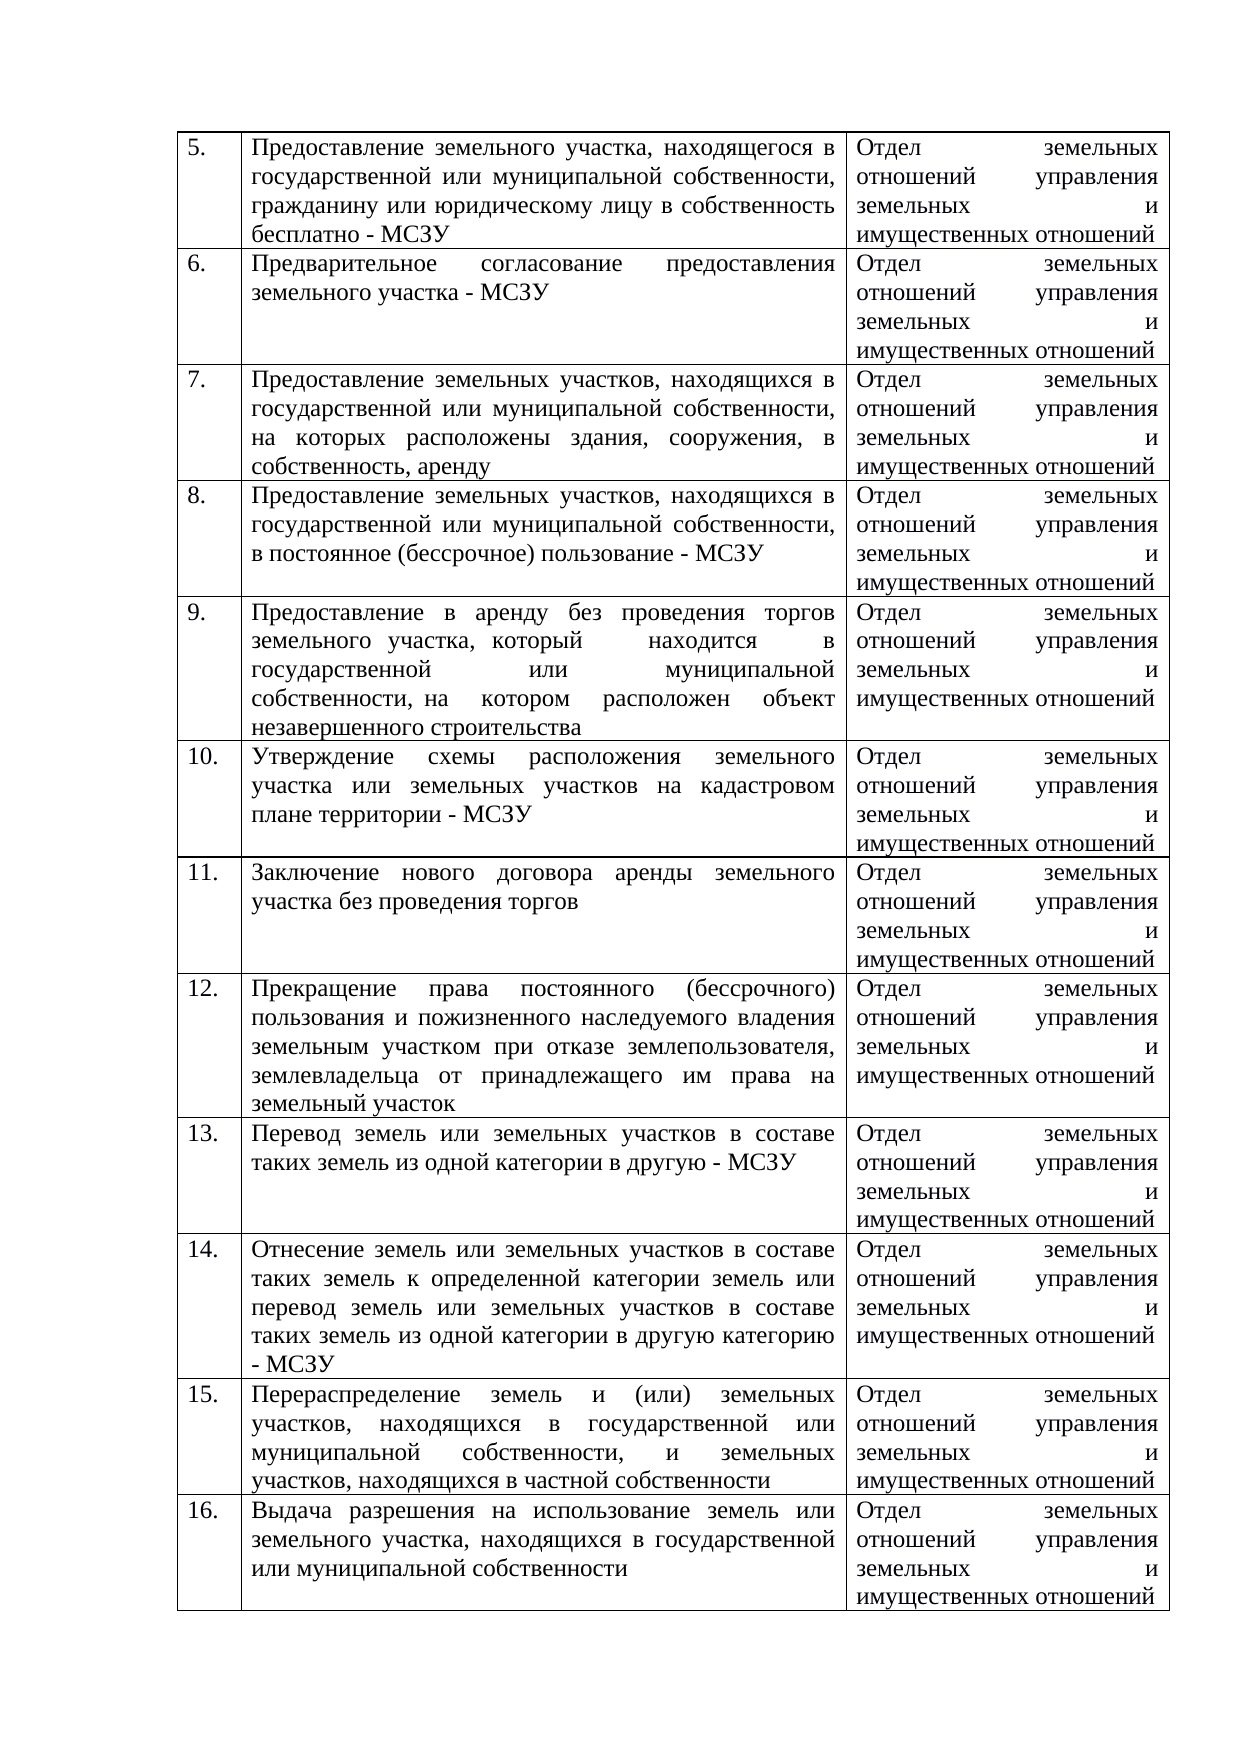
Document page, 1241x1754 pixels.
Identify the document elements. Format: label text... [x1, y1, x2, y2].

table_cell Отдел земельных отношений управления земельных и имущественных отношений [847, 365, 1169, 479]
table_cell 11. [178, 858, 241, 972]
table_cell Отдел земельных отношений управления земельных и имущественных отношений [847, 741, 1169, 856]
table_cell 10. [178, 741, 241, 856]
table_cell Предоставление в аренду без проведения торгов земельного участка, который находится в государственной или муниципальной собственности, на котором расположен объект незавершенного строительства [242, 597, 846, 740]
table_cell Предоставление земельного участка, находящегося в государственной или муниципальной собственности, гражданину или юридическому лицу в собственность бесплатно - МСЗУ [242, 133, 846, 247]
table_cell 16. [178, 1495, 241, 1610]
table_cell 9. [178, 597, 241, 740]
table_cell Прекращение права постоянного (бессрочного) пользования и пожизненного наследуемого владения земельным участком при отказе землепользователя, землевладельца от принадлежащего им права на земельный участок [242, 974, 846, 1117]
table_cell Перевод земель или земельных участков в составе таких земель из одной категории в другую - МСЗУ [242, 1118, 846, 1233]
table_cell Отнесение земель или земельных участков в составе таких земель к определенной категории земель или перевод земель или земельных участков в составе таких земель из одной категории в другую категорию - МСЗУ [242, 1234, 846, 1378]
table_cell 5. [178, 133, 241, 247]
table_cell Отдел земельных отношений управления земельных и имущественных отношений [847, 974, 1169, 1117]
table_cell Отдел земельных отношений управления земельных и имущественных отношений [847, 249, 1169, 363]
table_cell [847, 133, 1169, 247]
table_cell 7. [178, 365, 241, 479]
table_cell Отдел земельных отношений управления земельных и имущественных отношений [847, 597, 1169, 740]
table_cell 13. [178, 1118, 241, 1233]
table_cell Предоставление земельных участков, находящихся в государственной или муниципальной собственности, на которых расположены здания, сооружения, в собственность, аренду [242, 365, 846, 479]
table_cell 15. [178, 1379, 241, 1494]
table_cell Предоставление земельных участков, находящихся в государственной или муниципальной собственности, в постоянное (бессрочное) пользование - МСЗУ [242, 481, 846, 596]
table_cell Отдел земельных отношений управления земельных и имущественных отношений [847, 481, 1169, 596]
table_cell Предварительное согласование предоставления земельного участка - МСЗУ [242, 249, 846, 363]
table_cell Отдел земельных отношений управления земельных и имущественных отношений [847, 1234, 1169, 1378]
table_cell 14. [178, 1234, 241, 1378]
table_cell 6. [178, 249, 241, 363]
table_cell 8. [178, 481, 241, 596]
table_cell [847, 1495, 1169, 1610]
table_cell Утверждение схемы расположения земельного участка или земельных участков на кадастровом плане территории - МСЗУ [242, 741, 846, 856]
table_cell Отдел земельных отношений управления земельных и имущественных отношений [847, 858, 1169, 972]
table_cell Перераспределение земель и (или) земельных участков, находящихся в государственной или муниципальной собственности, и земельных участков, находящихся в частной собственности [242, 1379, 846, 1494]
table_cell Выдача разрешения на использование земель или земельного участка, находящихся в государственной или муниципальной собственности [242, 1495, 846, 1610]
table_cell 12. [178, 974, 241, 1117]
table_cell Отдел земельных отношений управления земельных и имущественных отношений [847, 1379, 1169, 1494]
table_cell Отдел земельных отношений управления земельных и имущественных отношений [847, 1118, 1169, 1233]
table_cell Заключение нового договора аренды земельного участка без проведения торгов [242, 858, 846, 972]
